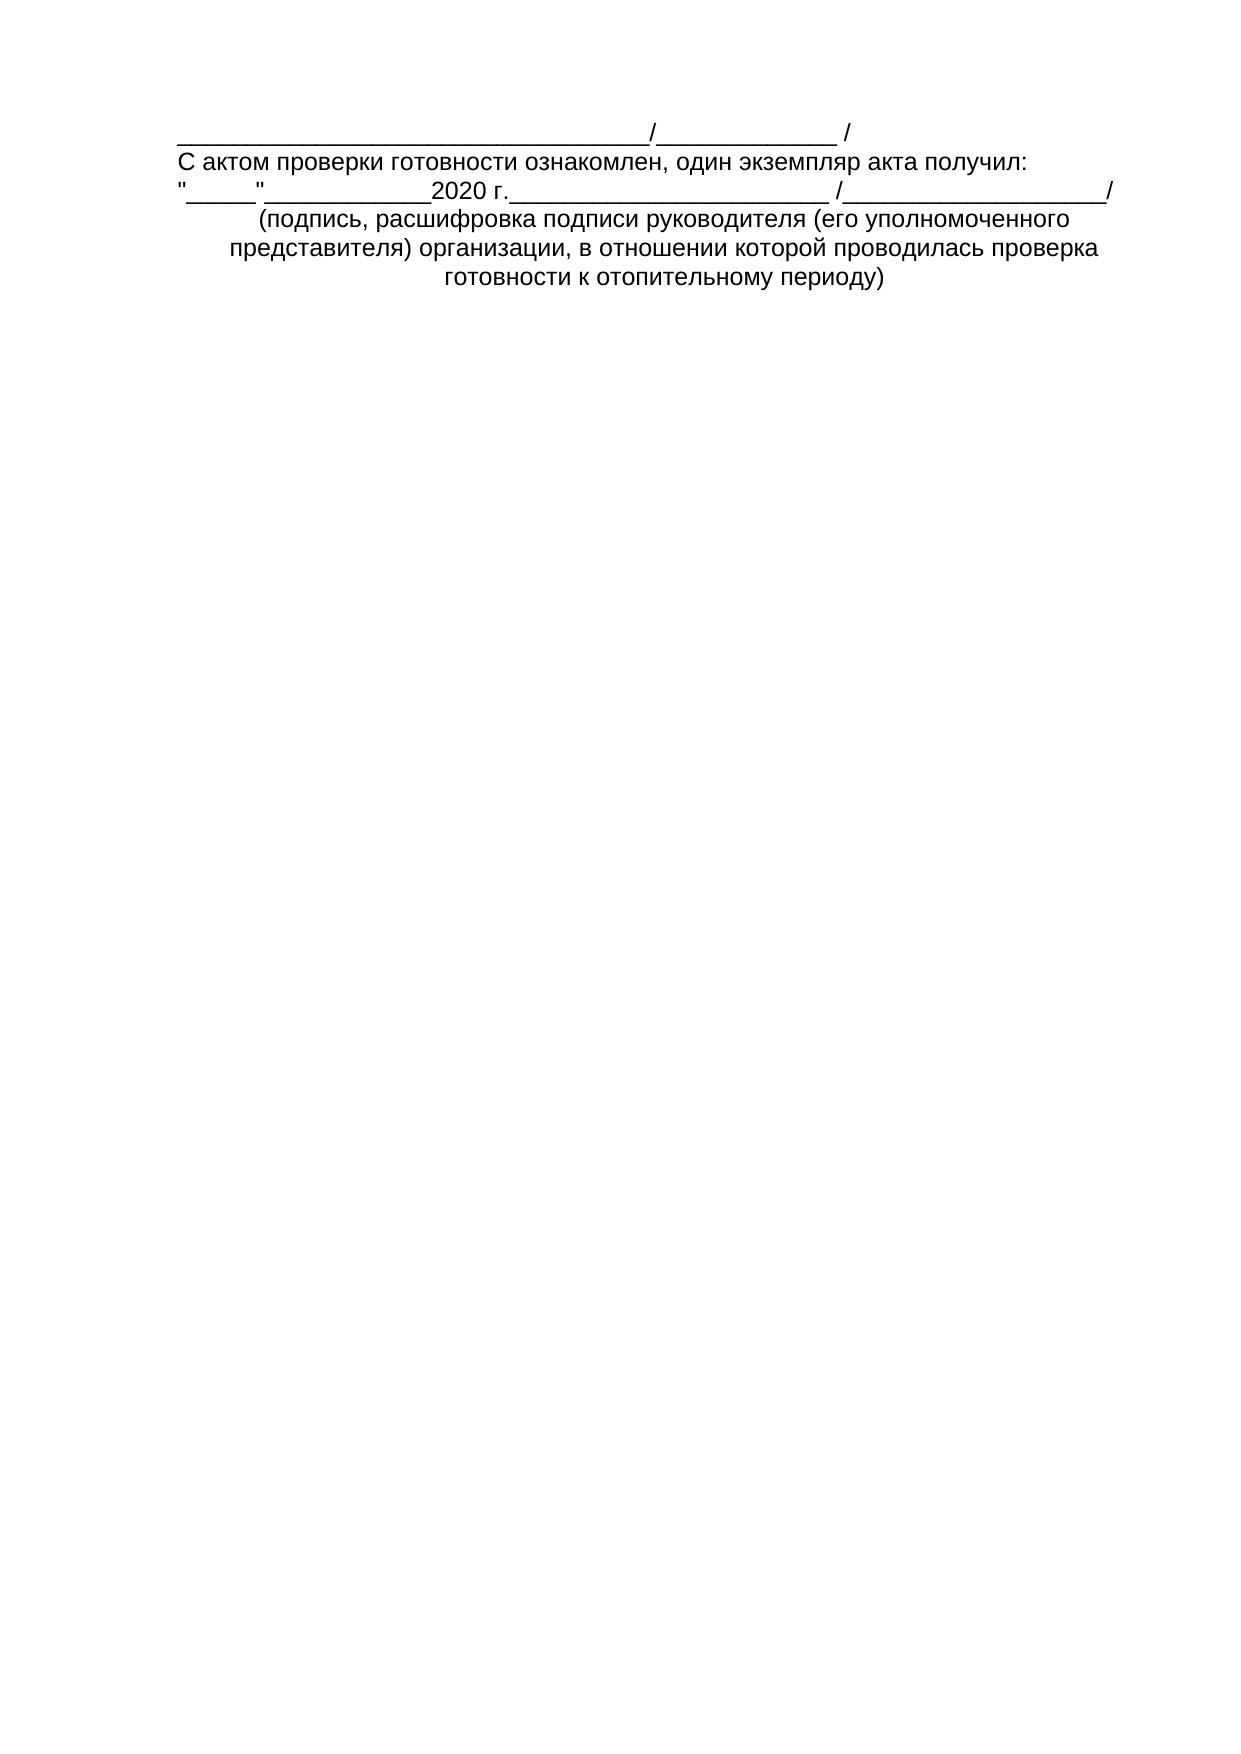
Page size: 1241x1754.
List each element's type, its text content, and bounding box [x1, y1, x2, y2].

text "_____"____________2020 г._______________________ /___________________/ [177, 176, 1152, 204]
text С актом проверки готовности ознакомлен, один экземпляр акта получил: [177, 147, 1152, 176]
text __________________________________/_____________ / [177, 118, 1152, 147]
text (подпись, расшифровка подписи руководителя (его уполномоченного представителя) организации, в отношении которой проводилась проверка готовности к отопительному периоду) [177, 204, 1152, 291]
